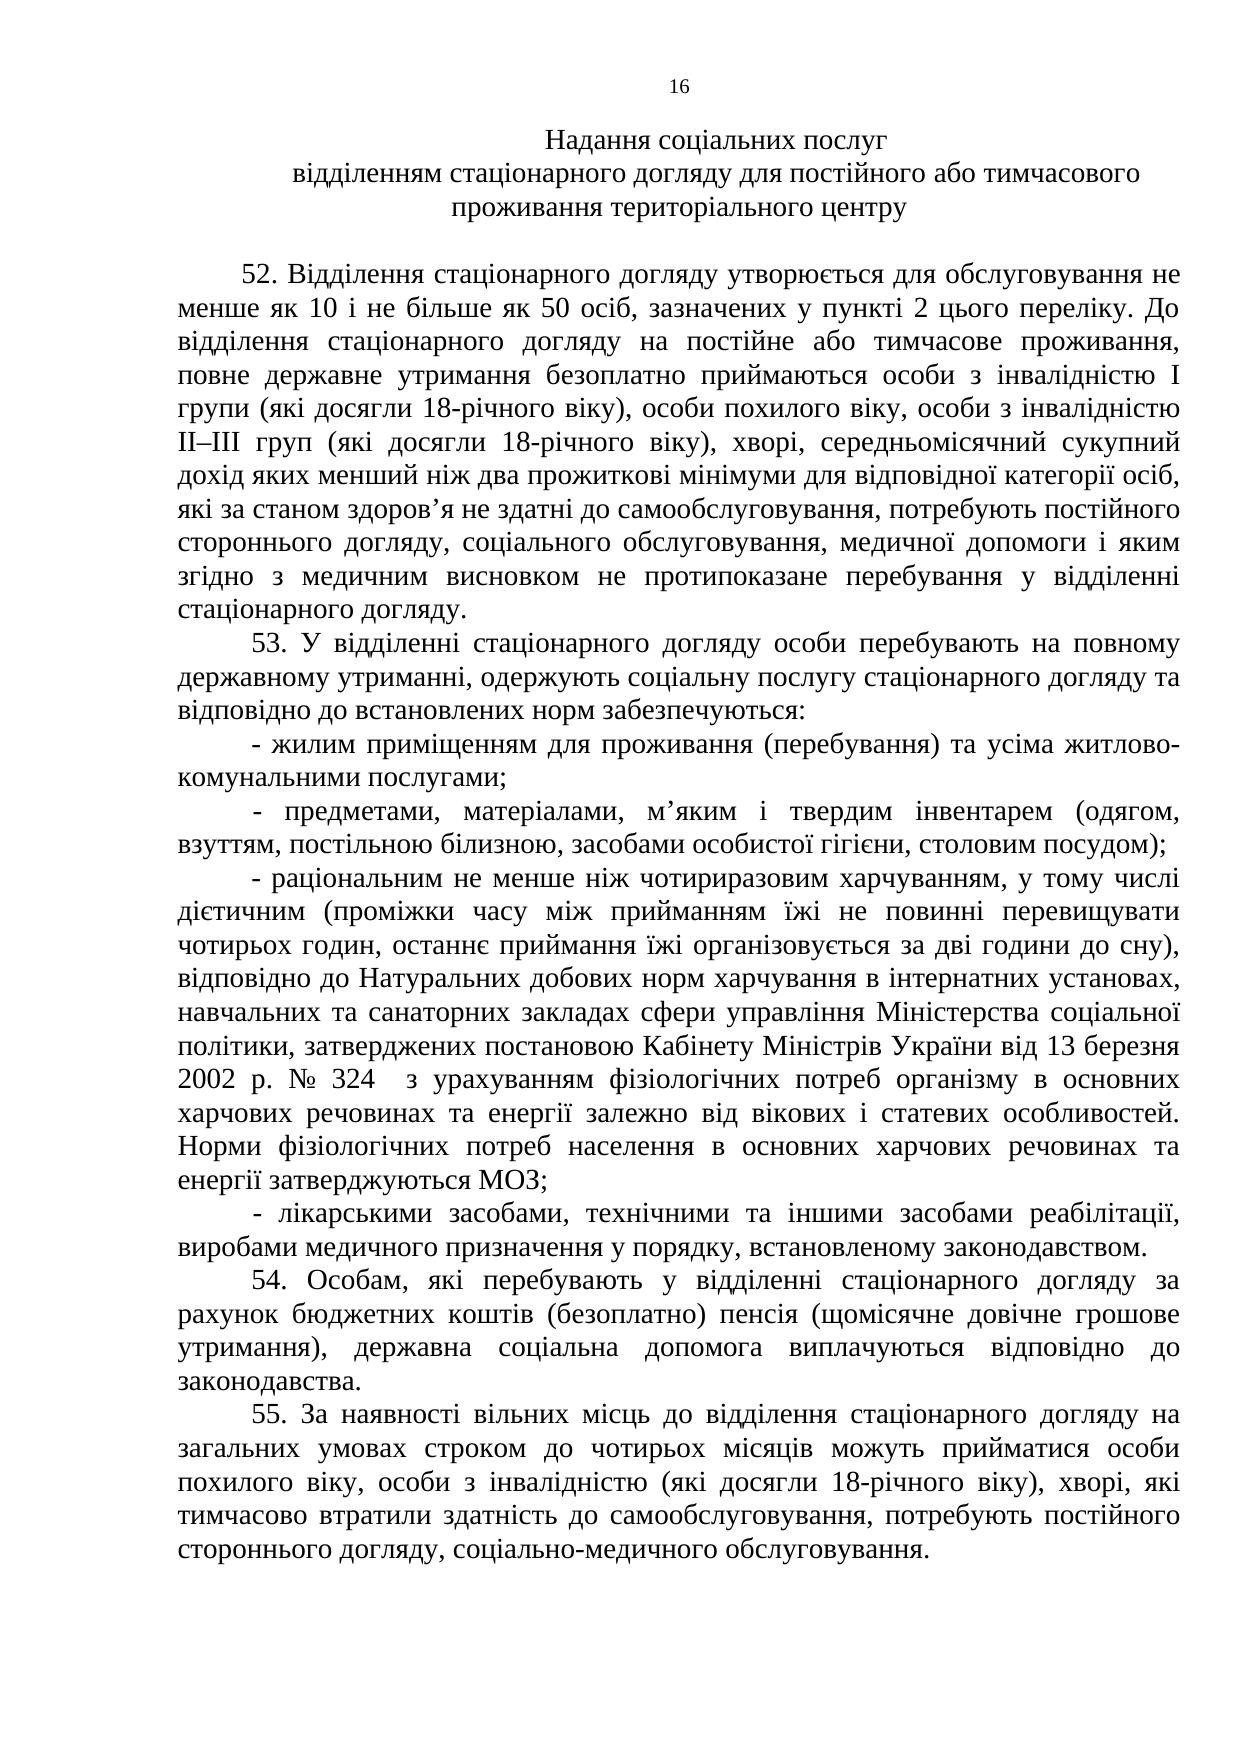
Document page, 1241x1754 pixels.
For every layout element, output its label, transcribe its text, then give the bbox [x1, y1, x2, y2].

text 52. Відділення стаціонарного догляду утворюється для обслуговування не менше як 10 і не більше як 50 осіб, зазначених у пункті 2 цього переліку. До відділення стаціонарного догляду на постійне або тимчасове проживання, повне державне утримання безоплатно приймаються особи з інвалідністю І групи (які досягли 18-річного віку), особи похилого віку, особи з інвалідністю ІІ–ІІІ груп (які досягли 18-річного віку), хворі, середньомісячний сукупний дохід яких менший ніж два прожиткові мінімуми для відповідної категорії осіб, які за станом здоров’я не здатні до самообслуговування, потребують постійного стороннього догляду, соціального обслуговування, медичної допомоги і яким згідно з медичним висновком не протипоказане перебування у відділенні стаціонарного догляду. [177, 256, 1181, 625]
text 55. За наявності вільних місць до відділення стаціонарного догляду на загальних умовах строком до чотирьох місяців можуть прийматися особи похилого віку, особи з інвалідністю (які досягли 18-річного віку), хворі, які тимчасово втратили здатність до самообслуговування, потребують постійного стороннього догляду, соціально-медичного обслуговування. [177, 1397, 1181, 1564]
text 54. Особам, які перебувають у відділенні стаціонарного догляду за рахунок бюджетних коштів (безоплатно) пенсія (щомісячне довічне грошове утримання), державна соціальна допомога виплачуються відповідно до законодавства. [177, 1262, 1181, 1397]
text - жилим приміщенням для проживання (перебування) та усіма житлово-комунальними послугами; [177, 726, 1181, 793]
text 53. У відділенні стаціонарного догляду особи перебувають на повному державному утриманні, одержують соціальну послугу стаціонарного догляду та відповідно до встановлених норм забезпечуються: [177, 625, 1181, 726]
text Надання соціальних послуг [177, 122, 1181, 156]
text - лікарськими засобами, технічними та іншими засобами реабілітації, виробами медичного призначення у порядку, встановленому законодавством. [177, 1195, 1181, 1262]
text - раціональним не менше ніж чотириразовим харчуванням, у тому числі дієтичним (проміжки часу між прийманням їжі не повинні перевищувати чотирьох годин, останнє приймання їжі організовується за дві години до сну), відповідно до Натуральних добових норм харчування в інтернатних установах, навчальних та санаторних закладах сфери управління Міністерства соціальної політики, затверджених постановою Кабінету Міністрів України від 13 березня 2002 р. № 324 з урахуванням фізіологічних потреб організму в основних харчових речовинах та енергії залежно від вікових і статевих особливостей. Норми фізіологічних потреб населення в основних харчових речовинах та енергії затверджуються МОЗ; [177, 860, 1181, 1195]
text - предметами, матеріалами, м’яким і твердим інвентарем (одягом, взуттям, постільною білизною, засобами особистої гігієни, столовим посудом); [177, 793, 1181, 860]
text відділенням стаціонарного догляду для постійного або тимчасового проживання територіального центру [177, 156, 1181, 223]
